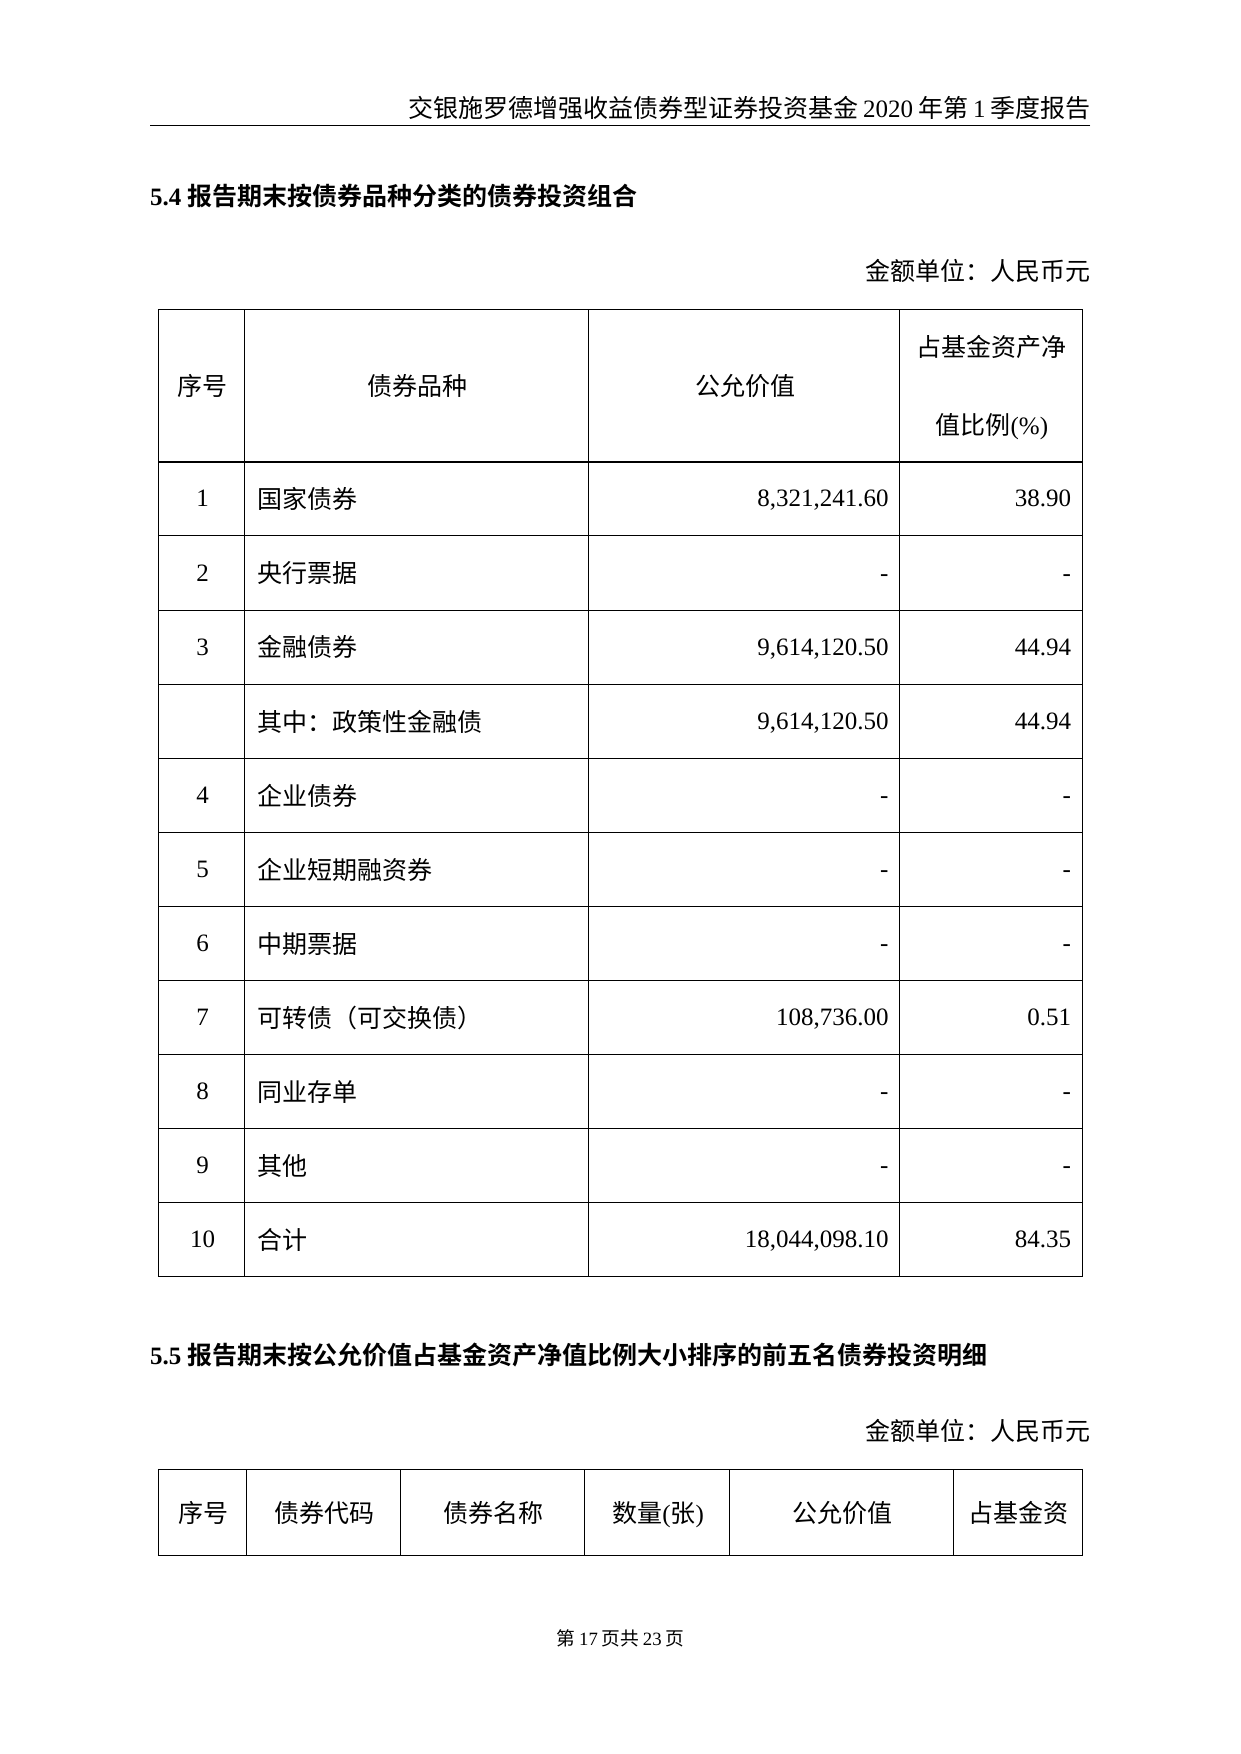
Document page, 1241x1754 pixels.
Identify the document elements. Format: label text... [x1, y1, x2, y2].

table_cell 2 [159, 536, 244, 609]
table_cell 18,044,098.10 [589, 1203, 899, 1276]
table_header 债券名称 [401, 1470, 584, 1555]
table_cell - [900, 1055, 1082, 1128]
table_header 公允价值 [730, 1470, 953, 1555]
table_cell 国家债券 [245, 463, 588, 535]
table_cell 6 [159, 907, 244, 980]
table_cell 44.94 [900, 611, 1082, 683]
table_cell - [589, 1129, 899, 1202]
table_cell 0.51 [900, 981, 1082, 1054]
text 5.5 报告期末按公允价值占基金资产净值比例大小排序的前五名债券投资明细 [150, 1321, 1090, 1386]
table_header 债券品种 [245, 310, 588, 461]
table_cell 3 [159, 611, 244, 683]
table_cell 10 [159, 1203, 244, 1276]
table_cell 9,614,120.50 [589, 611, 899, 683]
table_cell 7 [159, 981, 244, 1054]
table_header 序号 [159, 1470, 246, 1555]
table_cell 同业存单 [245, 1055, 588, 1128]
text 金额单位：人民币元 [150, 237, 1090, 302]
table_header 数量(张) [585, 1470, 729, 1555]
table_cell - [900, 536, 1082, 609]
table_header 占基金资产净值比例(%) [900, 310, 1082, 461]
table_cell - [900, 759, 1082, 832]
table_cell 8 [159, 1055, 244, 1128]
table_cell 9,614,120.50 [589, 685, 899, 758]
table_cell 可转债（可交换债） [245, 981, 588, 1054]
table_cell 其中：政策性金融债 [245, 685, 588, 758]
table_cell 企业债券 [245, 759, 588, 832]
table_header 序号 [159, 310, 244, 461]
table_cell 其他 [245, 1129, 588, 1202]
table_cell - [900, 1129, 1082, 1202]
table_cell 5 [159, 833, 244, 906]
table_cell 84.35 [900, 1203, 1082, 1276]
table_header 占基金资产净值比例（％） [954, 1470, 1082, 1555]
table_cell 中期票据 [245, 907, 588, 980]
table_cell [159, 685, 244, 758]
table_cell 央行票据 [245, 536, 588, 609]
table_cell 9 [159, 1129, 244, 1202]
table_cell 4 [159, 759, 244, 832]
table_cell - [589, 833, 899, 906]
table_cell 108,736.00 [589, 981, 899, 1054]
table_cell 合计 [245, 1203, 588, 1276]
text 金额单位：人民币元 [150, 1397, 1090, 1462]
table_cell 企业短期融资券 [245, 833, 588, 906]
table_cell - [589, 536, 899, 609]
table_cell 1 [159, 463, 244, 535]
table_cell - [900, 907, 1082, 980]
text 5.4 报告期末按债券品种分类的债券投资组合 [150, 162, 1090, 227]
table_cell - [589, 1055, 899, 1128]
table_cell - [900, 833, 1082, 906]
table_header 债券代码 [247, 1470, 400, 1555]
table_cell 38.90 [900, 463, 1082, 535]
table_cell 金融债券 [245, 611, 588, 683]
table_cell 44.94 [900, 685, 1082, 758]
table_cell 8,321,241.60 [589, 463, 899, 535]
table_cell - [589, 759, 899, 832]
table_header 公允价值 [589, 310, 899, 461]
table_cell - [589, 907, 899, 980]
